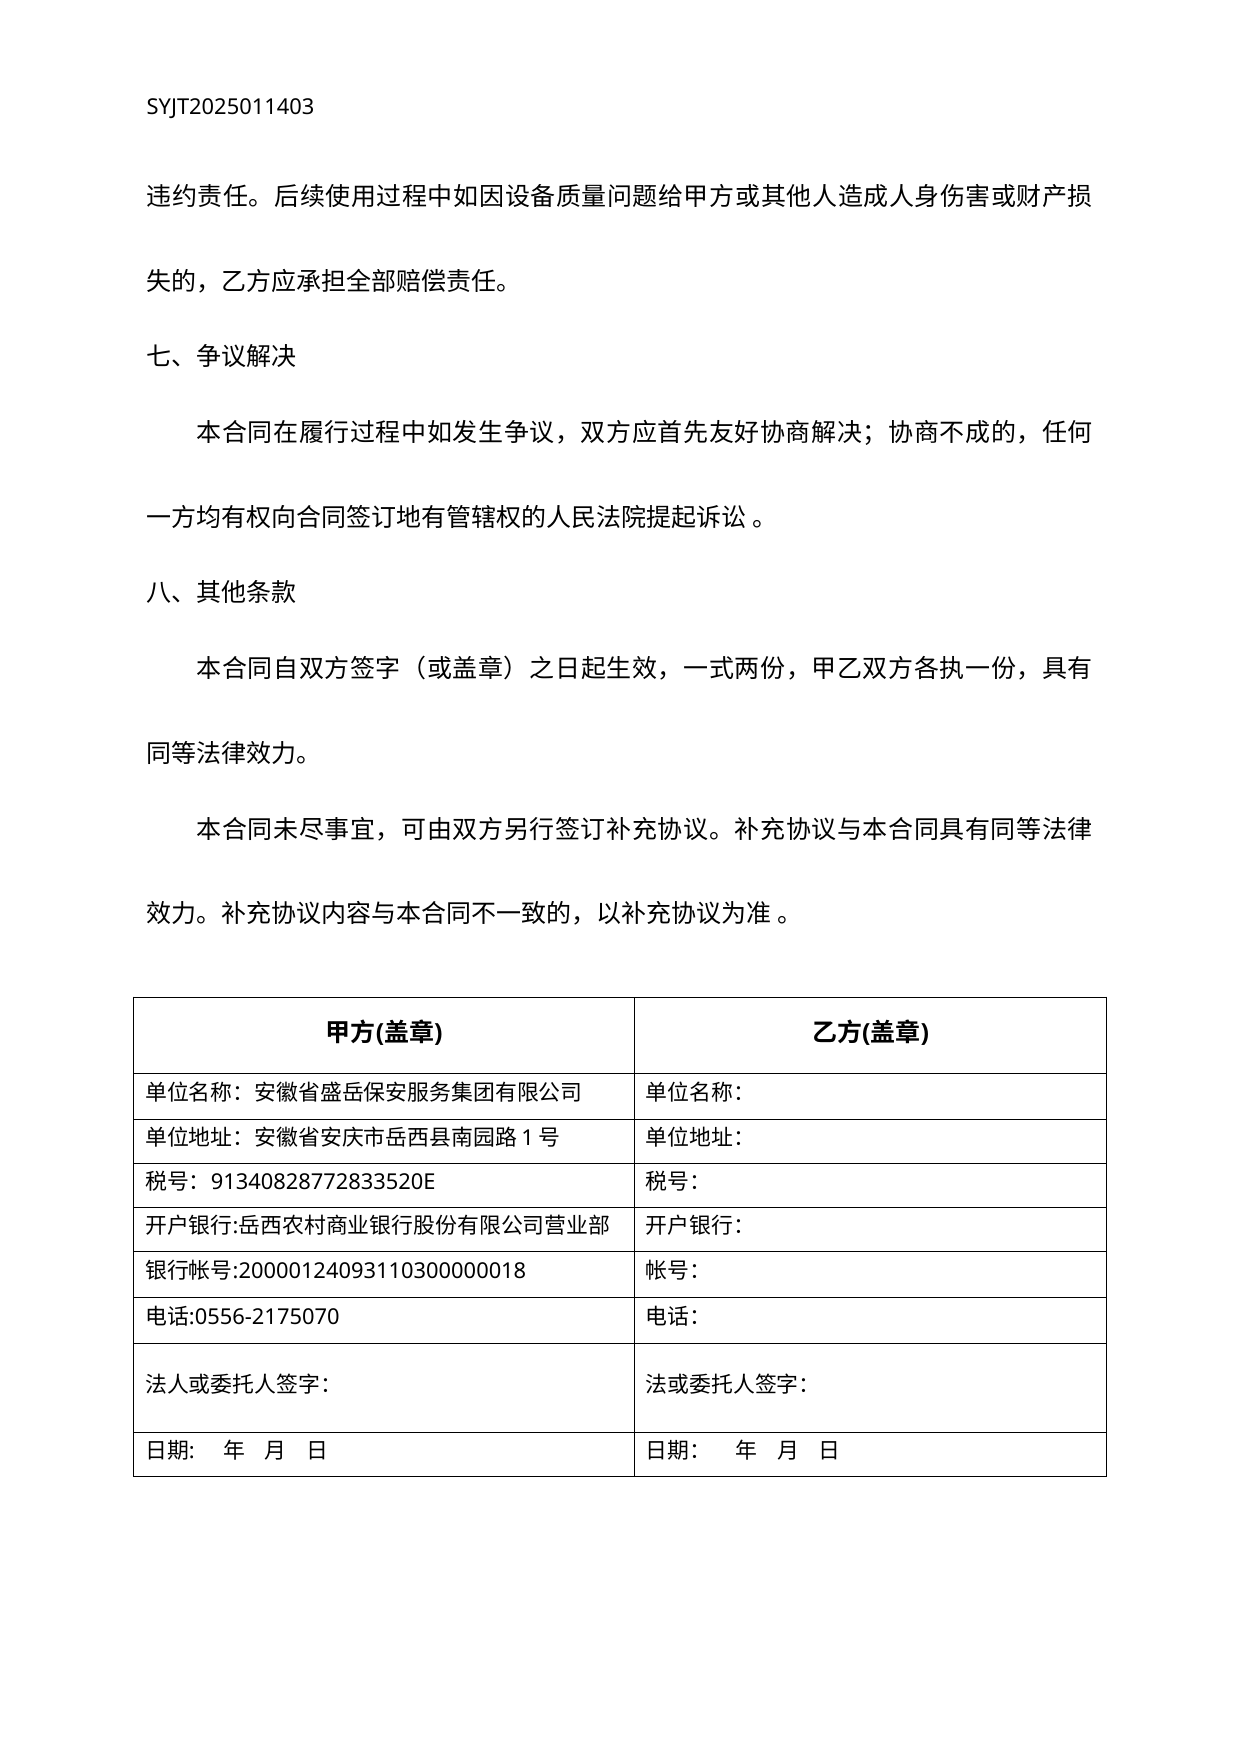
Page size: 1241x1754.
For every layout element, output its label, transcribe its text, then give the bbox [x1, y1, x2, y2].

text 七、争议解决 [146, 322, 1094, 387]
text 本合同在履行过程中如发生争议，双方应首先友好协商解决；协商不成的，任何一方均有权向合同签订地有管辖权的人民法院提起诉讼 。 [146, 398, 1094, 548]
table_cell 银行帐号:20000124093110300000018 [134, 1252, 634, 1297]
table_cell 单位名称：安徽省盛岳保安服务集团有限公司 [134, 1074, 634, 1119]
table_cell 法人或委托人签字： [134, 1344, 634, 1432]
table_cell 开户银行： [635, 1208, 1106, 1251]
table_cell 税号： [635, 1164, 1106, 1207]
table_cell 单位地址： [635, 1120, 1106, 1163]
table_cell 电话： [635, 1298, 1106, 1342]
table_cell 法或委托人签字： [635, 1344, 1106, 1432]
table_cell 单位名称： [635, 1074, 1106, 1119]
table_cell 税号：91340828772833520E [134, 1164, 634, 1207]
text 本合同未尽事宜，可由双方另行签订补充协议。补充协议与本合同具有同等法律效力。补充协议内容与本合同不一致的，以补充协议为准 。 [146, 795, 1094, 944]
table_cell 单位地址：安徽省安庆市岳西县南园路1号 [134, 1120, 634, 1163]
text 八、其他条款 [146, 558, 1094, 623]
table_cell 日期： 年 月 日 [635, 1433, 1106, 1476]
table_header 甲方(盖章) [134, 998, 634, 1073]
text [146, 162, 1094, 312]
table_cell 开户银行:岳西农村商业银行股份有限公司营业部 [134, 1208, 634, 1251]
table_header 乙方(盖章) [635, 998, 1106, 1073]
text 本合同自双方签字（或盖章）之日起生效，一式两份，甲乙双方各执一份，具有同等法律效力。 [146, 634, 1094, 784]
table_cell 帐号： [635, 1252, 1106, 1297]
table_cell 日期: 年 月 日 [134, 1433, 634, 1476]
table_cell 电话:0556-2175070 [134, 1298, 634, 1342]
